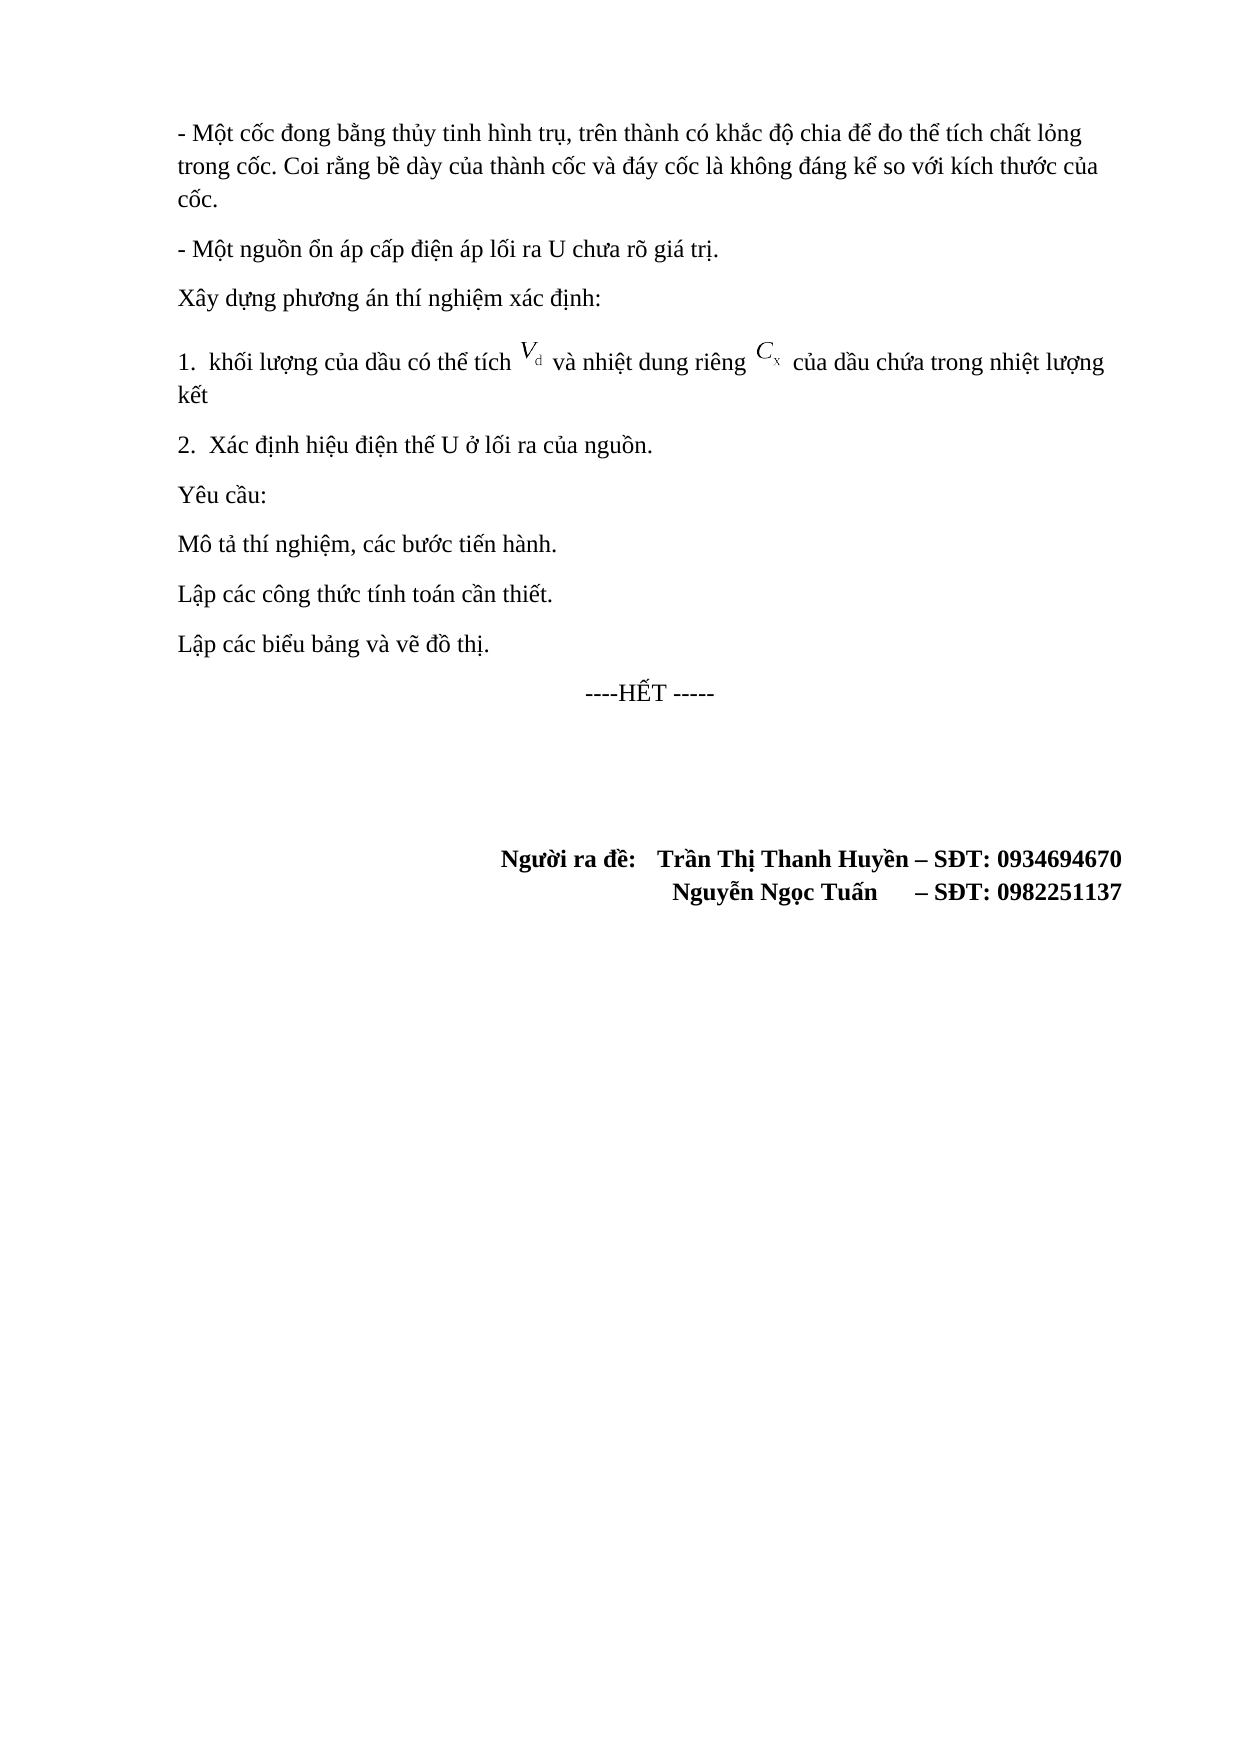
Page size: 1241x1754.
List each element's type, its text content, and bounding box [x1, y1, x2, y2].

text Lập các công thức tính toán cần thiết. [177, 579, 1122, 608]
text 2. Xác định hiệu điện thế U ở lối ra của nguồn. [177, 430, 1122, 459]
text 1. khối lượng của dầu có thể tích và nhiệt dung riêng của dầu chứa trong nhiệt lượng kết [177, 333, 1122, 409]
text ----HẾT ----- [177, 678, 1122, 707]
text - Một nguồn ổn áp cấp điện áp lối ra U chưa rõ giá trị. [177, 234, 1122, 263]
text Yêu cầu: [177, 480, 1122, 508]
text Nguyễn Ngọc Tuấn – SĐT: 0982251137 [252, 877, 1122, 905]
text Mô tả thí nghiệm, các bước tiến hành. [177, 529, 1122, 558]
text Xây dựng phương án thí nghiệm xác định: [177, 283, 1122, 312]
text Người ra đề: Trần Thị Thanh Huyền – SĐT: 0934694670 [177, 844, 1122, 872]
text - Một cốc đong bằng thủy tinh hình trụ, trên thành có khắc độ chia để đo thể tích chất lỏng trong cốc. Coi rằng bề dày của thành cốc và đáy cốc là không đáng kể so với kích thước của cốc. [177, 118, 1122, 213]
text Lập các biểu bảng và vẽ đồ thị. [177, 629, 1122, 658]
